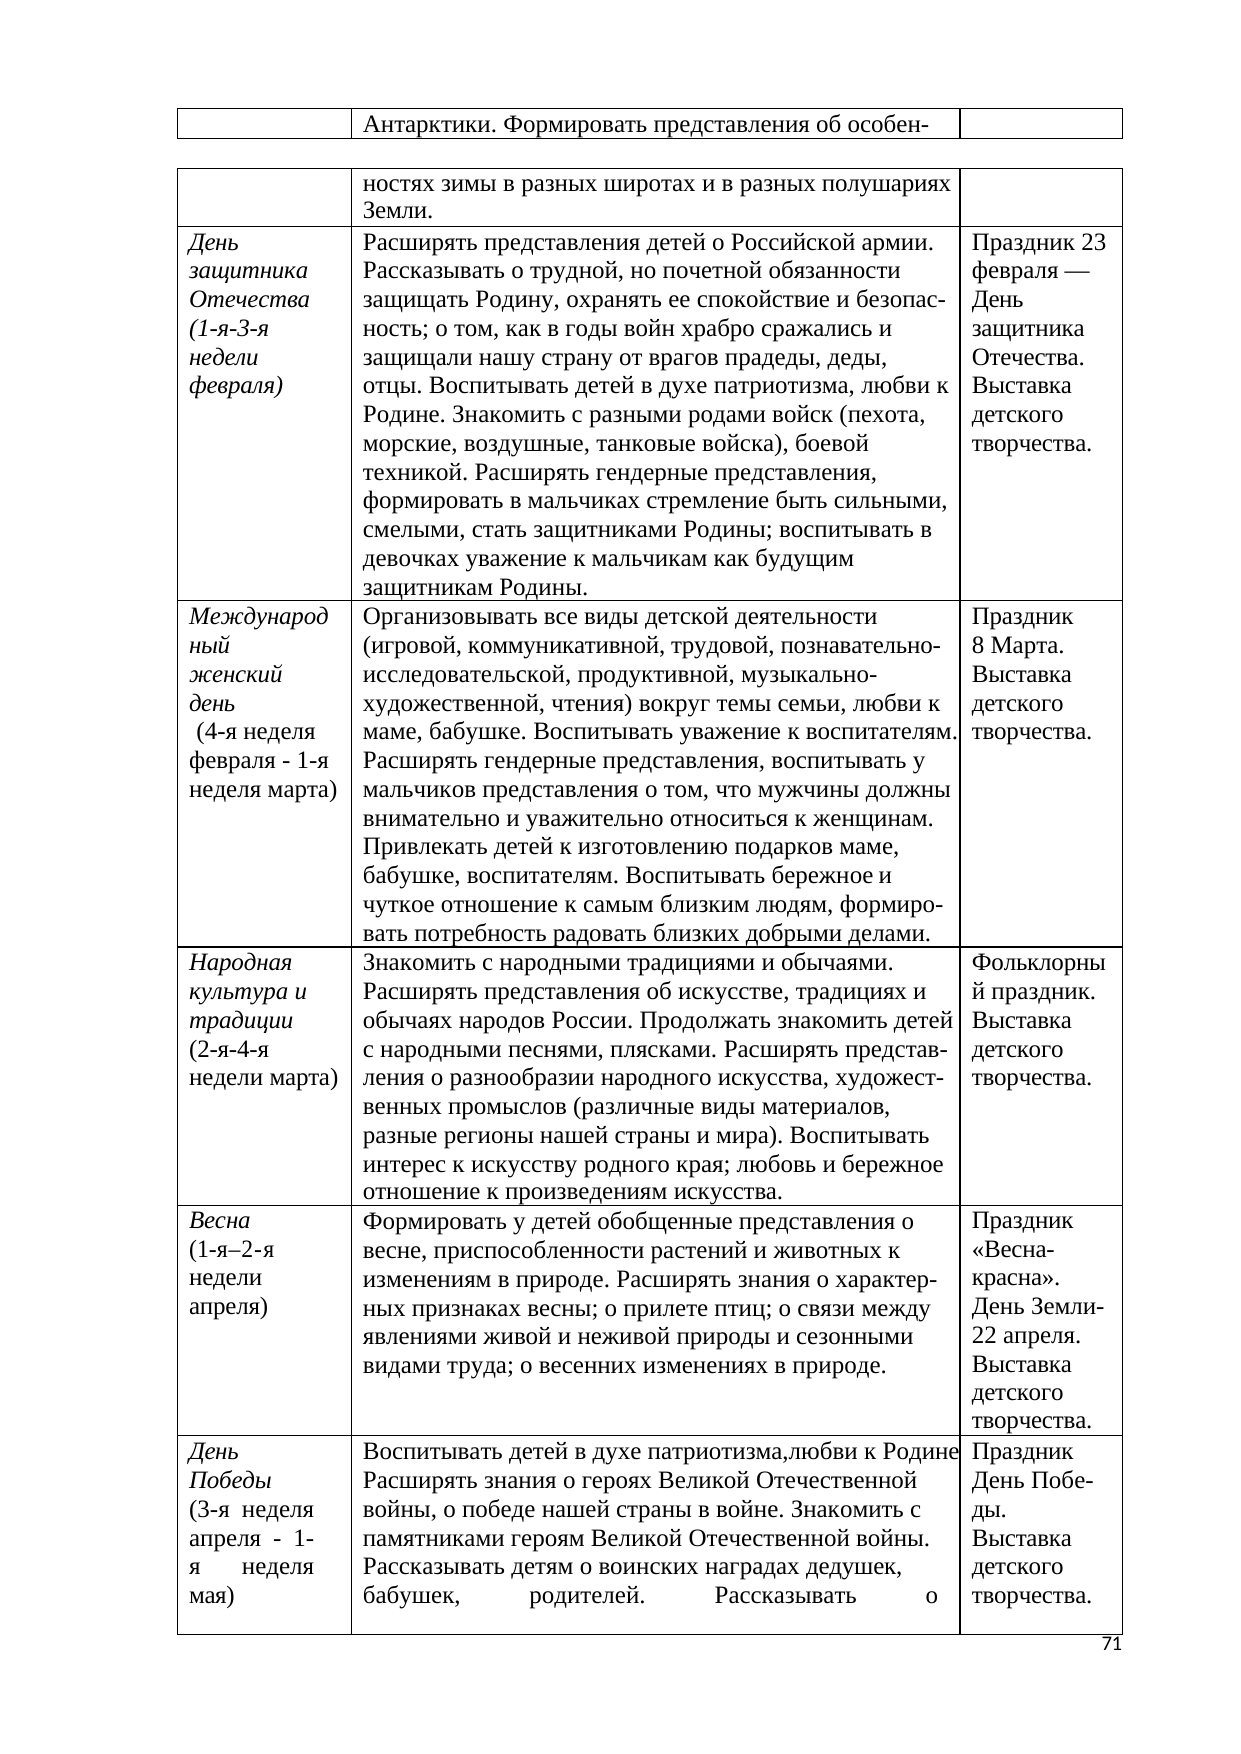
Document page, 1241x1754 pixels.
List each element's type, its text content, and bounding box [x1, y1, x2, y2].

table_cell Организовывать все виды детской деятельности (игровой, коммуникативной, трудовой, познавательно- исследовательской, продуктивной, музыкально- художественной, чтения) вокруг темы семьи, любви к маме, бабушке. Воспитывать уважение к воспитателям. Расширять гендерные представления, воспитывать у мальчиков представления о том, что мужчины должны внимательно и уважительно относиться к женщинам. Привлекать детей к изготовлению подарков маме, бабушке, воспитателям. Воспитывать бережное и чуткое отношение к самым близким людям, формиро- вать потребность радовать близких добрыми делами. [352, 601, 959, 946]
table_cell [178, 1436, 351, 1634]
table_header ностях зимы в разных широтах и в разных полушариях Земли. [352, 169, 959, 226]
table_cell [352, 1436, 959, 1634]
table_cell Формировать у детей обобщенные представления о весне, приспособленности растений и животных к изменениям в природе. Расширять знания о характер- ных признаках весны; о прилете птиц; о связи между явлениями живой и неживой природы и сезонными видами труда; о весенних изменениях в природе. [352, 1206, 959, 1435]
table_cell Фольклорны й праздник. Выставка детского творчества. [961, 948, 1122, 1205]
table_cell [178, 109, 351, 138]
table_cell Праздник «Весна- красна». День Земли- 22 апреля. Выставка детского творчества. [961, 1206, 1122, 1435]
table_cell Народная культура и традиции (2-я-4-я недели марта) [178, 948, 351, 1205]
table_cell Праздник 8 Марта. Выставка детского творчества. [961, 601, 1122, 946]
table_cell Международ ный женский день (4-я неделя февраля - 1-я неделя марта) [178, 601, 351, 946]
table_cell Расширять представления детей о Российской армии. Рассказывать о трудной, но почетной обязанности защищать Родину, охранять ее спокойствие и безопас- ность; о том, как в годы войн храбро сражались и защищали нашу страну от врагов прадеды, деды, отцы. Воспитывать детей в духе патриотизма, любви к Родине. Знакомить с разными родами войск (пехота, морские, воздушные, танковые войска), боевой техникой. Расширять гендерные представления, формировать в мальчиках стремление быть сильными, смелыми, стать защитниками Родины; воспитывать в девочках уважение к мальчикам как будущим защитникам Родины. [352, 227, 959, 600]
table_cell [961, 109, 1122, 138]
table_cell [961, 1436, 1122, 1634]
table_cell Весна (1-я–2-я недели апреля) [178, 1206, 351, 1435]
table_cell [352, 109, 959, 138]
table_cell День защитника Отечества (1-я-3-я недели февраля) [178, 227, 351, 600]
table_cell Знакомить с народными традициями и обычаями. Расширять представления об искусстве, традициях и обычаях народов России. Продолжать знакомить детей с народными песнями, плясками. Расширять представ- ления о разнообразии народного искусства, художест- венных промыслов (различные виды материалов, разные регионы нашей страны и мира). Воспитывать интерес к искусству родного края; любовь и бережное отношение к произведениям искусства. [352, 948, 959, 1205]
table_header [961, 169, 1122, 226]
table_cell Праздник 23 февраля — День защитника Отечества. Выставка детского творчества. [961, 227, 1122, 600]
table_header [178, 169, 351, 226]
